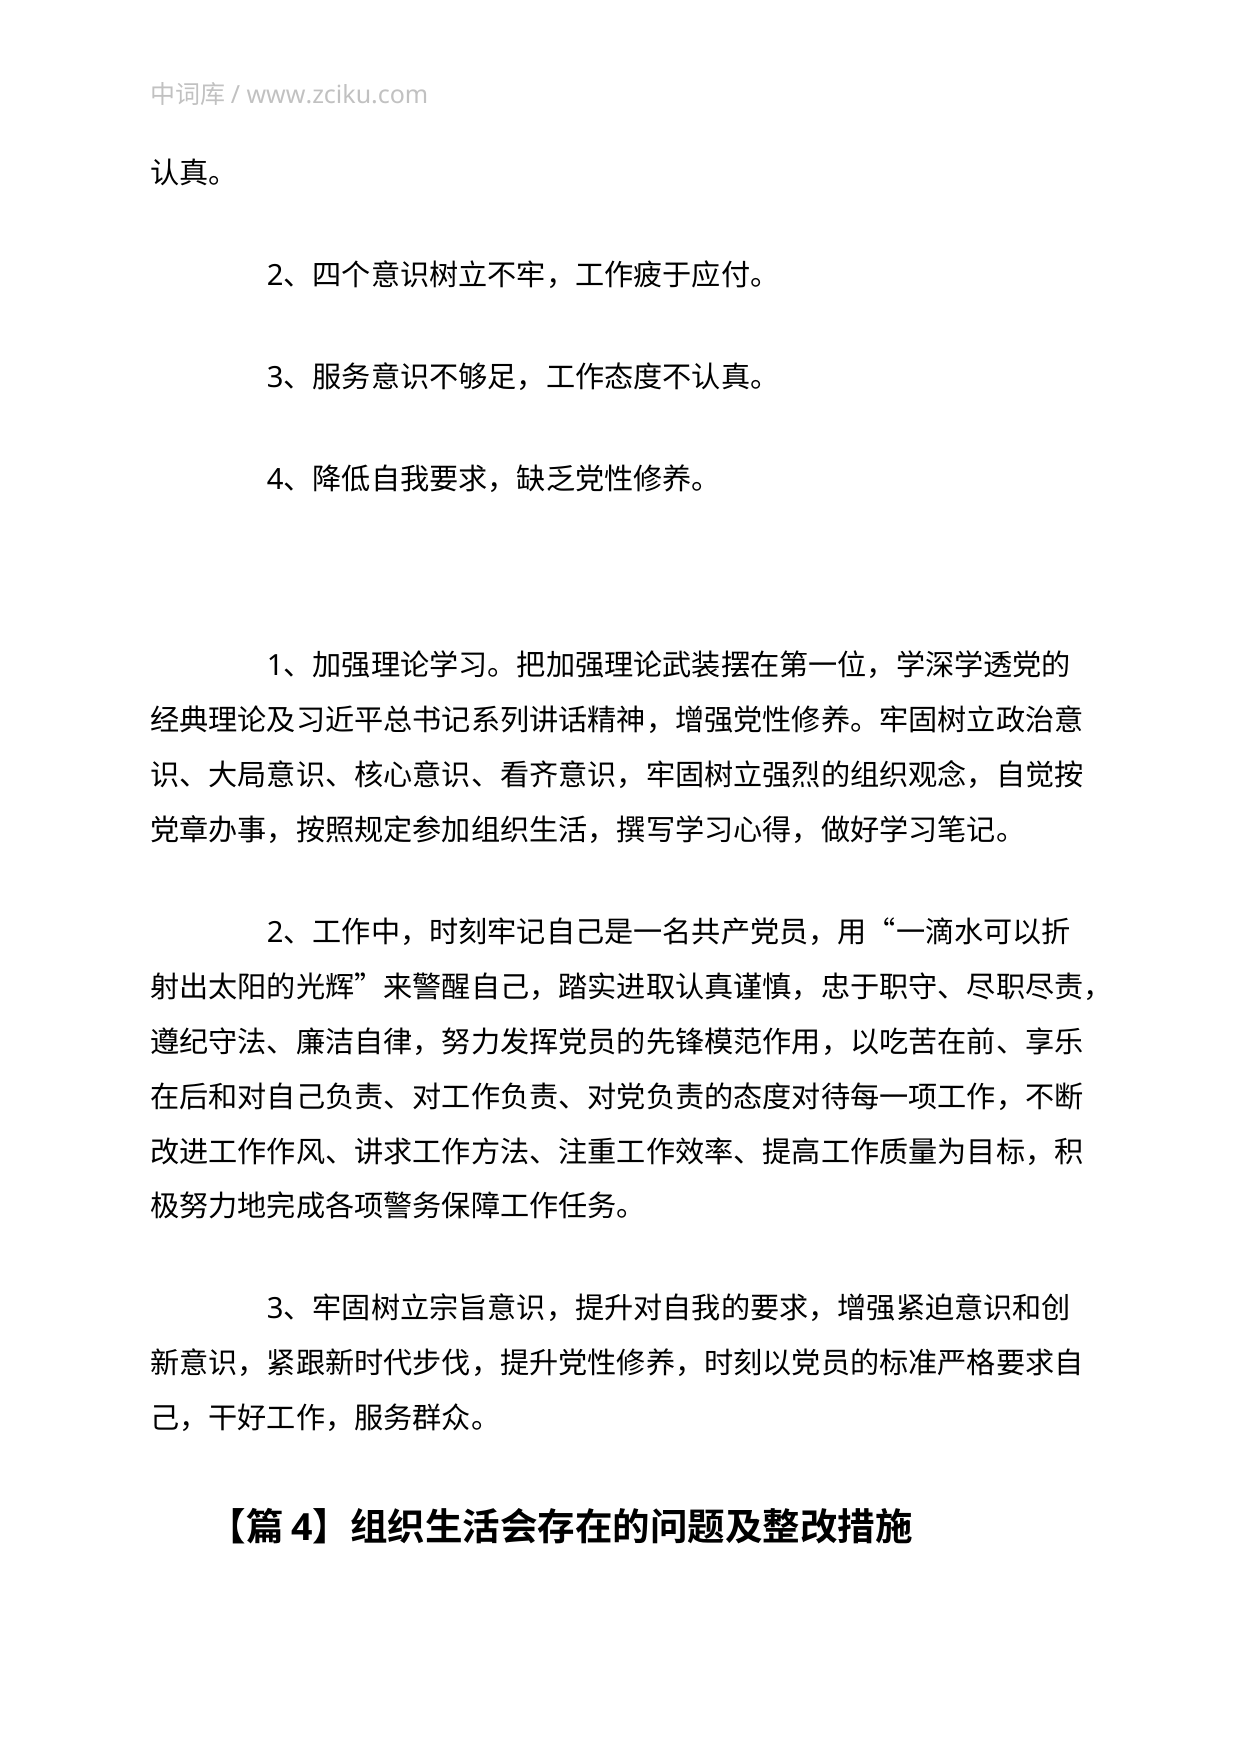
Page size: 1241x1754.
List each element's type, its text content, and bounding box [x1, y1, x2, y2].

text 2、工作中，时刻牢记自己是一名共产党员，用“一滴水可以折射出太阳的光辉”来警醒自己，踏实进取认真谨慎，忠于职守、尽职尽责，遵纪守法、廉洁自律，努力发挥党员的先锋模范作用，以吃苦在前、享乐在后和对自己负责、对工作负责、对党负责的态度对待每一项工作，不断改进工作作风、讲求工作方法、注重工作效率、提高工作质量为目标，积极努力地完成各项警务保障工作任务。 [150, 908, 1090, 1225]
text 2、四个意识树立不牢，工作疲于应付。 [150, 252, 1090, 294]
text 【篇4】组织生活会存在的问题及整改措施 [150, 1496, 1090, 1551]
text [150, 150, 1090, 192]
text 4、降低自我要求，缺乏党性修养。 [150, 456, 1090, 498]
text 1、加强理论学习。把加强理论武装摆在第一位，学深学透党的经典理论及习近平总书记系列讲话精神，增强党性修养。牢固树立政治意识、大局意识、核心意识、看齐意识，牢固树立强烈的组织观念，自觉按党章办事，按照规定参加组织生活，撰写学习心得，做好学习笔记。 [150, 642, 1090, 849]
text 3、牢固树立宗旨意识，提升对自我的要求，增强紧迫意识和创新意识，紧跟新时代步伐，提升党性修养，时刻以党员的标准严格要求自己，干好工作，服务群众。 [150, 1285, 1090, 1437]
text 3、服务意识不够足，工作态度不认真。 [150, 354, 1090, 396]
